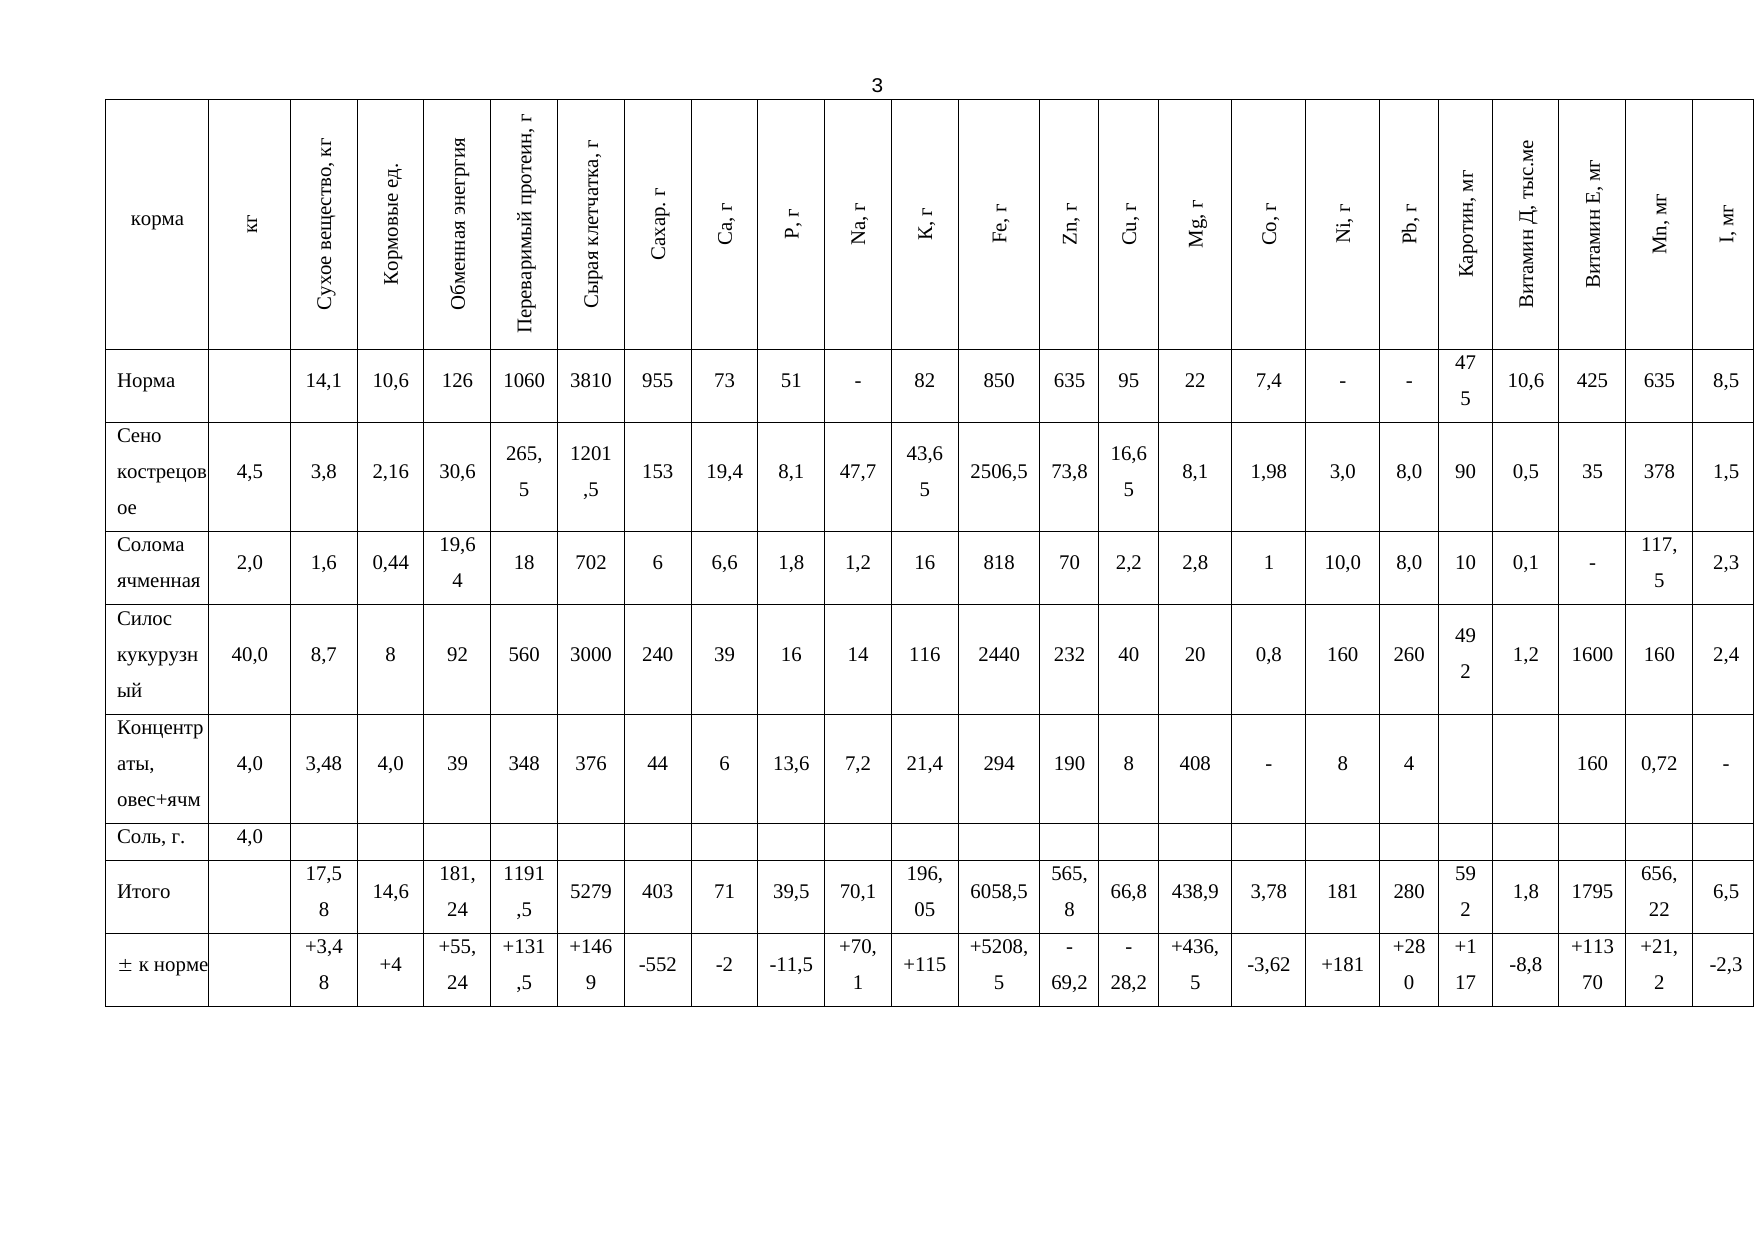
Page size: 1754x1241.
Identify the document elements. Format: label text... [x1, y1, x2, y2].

table_cell 8 [1306, 715, 1379, 823]
table_cell 40,0 [209, 605, 290, 713]
table_cell -28,2 [1099, 934, 1158, 1006]
table_header Pb, г [1380, 100, 1438, 349]
table_cell 0,5 [1493, 423, 1558, 531]
table_cell 14 [825, 605, 891, 713]
table_cell 2,2 [1099, 532, 1158, 604]
table_cell [625, 824, 691, 860]
table_cell 425 [1559, 350, 1625, 422]
table_cell 1060 [491, 350, 557, 422]
table_header Витамин Д, тыс.ме [1493, 100, 1558, 349]
table_cell 8,0 [1380, 532, 1438, 604]
table_cell +5208,5 [959, 934, 1039, 1006]
table_cell 8,0 [1380, 423, 1438, 531]
table_cell [291, 824, 357, 860]
table_cell 1,2 [825, 532, 891, 604]
table_cell 70,1 [825, 861, 891, 933]
table_cell 39 [424, 715, 490, 823]
table_cell 403 [625, 861, 691, 933]
table_cell 702 [558, 532, 624, 604]
table_cell +131,5 [491, 934, 557, 1006]
table_cell 6058,5 [959, 861, 1039, 933]
table_cell 90 [1439, 423, 1492, 531]
table_cell 4,0 [209, 715, 290, 823]
table_cell 8,7 [291, 605, 357, 713]
table_cell Солома ячменная [106, 532, 208, 604]
table_cell [1439, 824, 1492, 860]
table_cell 260 [1380, 605, 1438, 713]
table_cell к норме [106, 934, 208, 1006]
table_cell 3000 [558, 605, 624, 713]
table_cell 13,6 [758, 715, 824, 823]
table_cell 20 [1159, 605, 1231, 713]
table_cell 3,8 [291, 423, 357, 531]
table_cell 39 [692, 605, 757, 713]
table_cell 656,22 [1626, 861, 1692, 933]
table_cell 22 [1159, 350, 1231, 422]
table_cell [959, 824, 1039, 860]
table_cell 43,65 [892, 423, 958, 531]
table_cell 1,8 [758, 532, 824, 604]
table_cell 294 [959, 715, 1039, 823]
table_header Сырая клетчатка, г [558, 100, 624, 349]
table_cell +117 [1439, 934, 1492, 1006]
table_cell [892, 824, 958, 860]
table_cell 19,64 [424, 532, 490, 604]
table_cell [209, 934, 290, 1006]
table_cell 265,5 [491, 423, 557, 531]
table_cell 40 [1099, 605, 1158, 713]
table_header Кормовые ед. [358, 100, 423, 349]
table_cell 0,44 [358, 532, 423, 604]
table_cell 18 [491, 532, 557, 604]
table_cell +436,5 [1159, 934, 1231, 1006]
table_cell 1201,5 [558, 423, 624, 531]
table_cell 16,65 [1099, 423, 1158, 531]
table_cell 126 [424, 350, 490, 422]
table_header Каротин, мг [1439, 100, 1492, 349]
table_cell 71 [692, 861, 757, 933]
table_cell +55,24 [424, 934, 490, 1006]
table_header Mg, г [1159, 100, 1231, 349]
table_cell 181 [1306, 861, 1379, 933]
table_cell 6 [692, 715, 757, 823]
table_cell 6,5 [1693, 861, 1753, 933]
table_cell 10,6 [358, 350, 423, 422]
table_cell 153 [625, 423, 691, 531]
table_cell [491, 824, 557, 860]
table_cell 565,8 [1040, 861, 1098, 933]
table_cell +1469 [558, 934, 624, 1006]
table_cell [209, 350, 290, 422]
table_cell Силос кукурузный [106, 605, 208, 713]
table_cell [1232, 824, 1305, 860]
table_header корма [106, 100, 208, 349]
table_cell 560 [491, 605, 557, 713]
table_cell [558, 824, 624, 860]
table_cell 73,8 [1040, 423, 1098, 531]
table_cell 348 [491, 715, 557, 823]
table_header Са, г [692, 100, 757, 349]
table_cell 3,0 [1306, 423, 1379, 531]
table_cell 39,5 [758, 861, 824, 933]
table_cell 6 [625, 532, 691, 604]
table_cell - [1306, 350, 1379, 422]
table_cell 10,0 [1306, 532, 1379, 604]
table_cell 1,5 [1693, 423, 1753, 531]
table_cell Концентраты, овес+ячм [106, 715, 208, 823]
table_cell 1191,5 [491, 861, 557, 933]
table_cell Итого [106, 861, 208, 933]
table_cell 1,6 [291, 532, 357, 604]
table_cell Соль, г. [106, 824, 208, 860]
table_cell 492 [1439, 605, 1492, 713]
table_cell 92 [424, 605, 490, 713]
table_cell -552 [625, 934, 691, 1006]
table_cell 4,0 [209, 824, 290, 860]
table_cell 160 [1306, 605, 1379, 713]
table_cell 8,1 [1159, 423, 1231, 531]
table_cell 117,5 [1626, 532, 1692, 604]
table_cell [1626, 824, 1692, 860]
table_cell [825, 824, 891, 860]
table_cell +4 [358, 934, 423, 1006]
table_cell [692, 824, 757, 860]
table_cell 2,3 [1693, 532, 1753, 604]
table_cell 8 [1099, 715, 1158, 823]
table_cell 4 [1380, 715, 1438, 823]
table_cell 0,72 [1626, 715, 1692, 823]
table_cell 82 [892, 350, 958, 422]
table_header Cu, г [1099, 100, 1158, 349]
table_cell 2,0 [209, 532, 290, 604]
table_cell 6,6 [692, 532, 757, 604]
table_header Обменная энегргия [424, 100, 490, 349]
table_cell -3,62 [1232, 934, 1305, 1006]
table_cell 14,1 [291, 350, 357, 422]
table_cell - [1693, 715, 1753, 823]
table_cell 8,5 [1693, 350, 1753, 422]
table_cell Сено кострецовое [106, 423, 208, 531]
table_cell 2440 [959, 605, 1039, 713]
table_cell 232 [1040, 605, 1098, 713]
table_cell 2,16 [358, 423, 423, 531]
table_cell [1493, 715, 1558, 823]
table_cell [1493, 824, 1558, 860]
table_cell +115 [892, 934, 958, 1006]
table_cell 0,8 [1232, 605, 1305, 713]
table_cell 818 [959, 532, 1039, 604]
table_cell [209, 861, 290, 933]
table_cell 2506,5 [959, 423, 1039, 531]
table_cell 475 [1439, 350, 1492, 422]
table_cell 1 [1232, 532, 1305, 604]
table_cell 8,1 [758, 423, 824, 531]
table_cell [1306, 824, 1379, 860]
table_cell 7,4 [1232, 350, 1305, 422]
table_header Fe, г [959, 100, 1039, 349]
table_cell 592 [1439, 861, 1492, 933]
table_cell 635 [1626, 350, 1692, 422]
table_cell 2,4 [1693, 605, 1753, 713]
table_cell [1040, 824, 1098, 860]
table_cell +280 [1380, 934, 1438, 1006]
table_cell 1,98 [1232, 423, 1305, 531]
table_cell 3,78 [1232, 861, 1305, 933]
table_header кг [209, 100, 290, 349]
table_cell 4,0 [358, 715, 423, 823]
table_cell 44 [625, 715, 691, 823]
table_cell 196,05 [892, 861, 958, 933]
table_cell 21,4 [892, 715, 958, 823]
table_cell +3,48 [291, 934, 357, 1006]
table_cell 280 [1380, 861, 1438, 933]
table_cell 850 [959, 350, 1039, 422]
table_cell 17,58 [291, 861, 357, 933]
table_cell - [1232, 715, 1305, 823]
table_cell 376 [558, 715, 624, 823]
table_cell 95 [1099, 350, 1158, 422]
table_cell 7,2 [825, 715, 891, 823]
table_cell 16 [892, 532, 958, 604]
table_cell 1600 [1559, 605, 1625, 713]
table_header Nа, г [825, 100, 891, 349]
table_cell -2,3 [1693, 934, 1753, 1006]
table_cell +181 [1306, 934, 1379, 1006]
table_header К, г [892, 100, 958, 349]
table_cell [758, 824, 824, 860]
table_cell 240 [625, 605, 691, 713]
table_cell 47,7 [825, 423, 891, 531]
table_cell 3,48 [291, 715, 357, 823]
table_cell 2,8 [1159, 532, 1231, 604]
table_cell [1159, 824, 1231, 860]
table_cell 70 [1040, 532, 1098, 604]
table_cell 190 [1040, 715, 1098, 823]
table_cell -11,5 [758, 934, 824, 1006]
table_cell 160 [1559, 715, 1625, 823]
table_cell [1693, 824, 1753, 860]
table_cell 160 [1626, 605, 1692, 713]
table_cell [358, 824, 423, 860]
table_cell 5279 [558, 861, 624, 933]
table_cell 4,5 [209, 423, 290, 531]
table_cell 35 [1559, 423, 1625, 531]
table_cell -69,2 [1040, 934, 1098, 1006]
table_cell 955 [625, 350, 691, 422]
table_cell 51 [758, 350, 824, 422]
table_cell 1,8 [1493, 861, 1558, 933]
table_cell -8,8 [1493, 934, 1558, 1006]
table_cell 116 [892, 605, 958, 713]
table_cell [1559, 824, 1625, 860]
table_cell 73 [692, 350, 757, 422]
table_cell 635 [1040, 350, 1098, 422]
table_cell +11370 [1559, 934, 1625, 1006]
table_cell 10,6 [1493, 350, 1558, 422]
table_cell [1380, 824, 1438, 860]
table_cell 3810 [558, 350, 624, 422]
table_cell 378 [1626, 423, 1692, 531]
table_cell 16 [758, 605, 824, 713]
table_cell -2 [692, 934, 757, 1006]
table_cell [1099, 824, 1158, 860]
table_cell 30,6 [424, 423, 490, 531]
table_header Сухое вещество, кг [291, 100, 357, 349]
table_header Ni, г [1306, 100, 1379, 349]
table_cell 0,1 [1493, 532, 1558, 604]
table_cell 408 [1159, 715, 1231, 823]
table_cell - [1559, 532, 1625, 604]
table_header Переваримый протеин, г [491, 100, 557, 349]
table_cell 8 [358, 605, 423, 713]
table_cell 14,6 [358, 861, 423, 933]
table_header Zn, г [1040, 100, 1098, 349]
table_cell Норма [106, 350, 208, 422]
table_cell +70,1 [825, 934, 891, 1006]
table_cell [1439, 715, 1492, 823]
table_cell 181,24 [424, 861, 490, 933]
table_cell 1,2 [1493, 605, 1558, 713]
table_cell 66,8 [1099, 861, 1158, 933]
table_cell +21,2 [1626, 934, 1692, 1006]
table_cell - [1380, 350, 1438, 422]
table_cell [424, 824, 490, 860]
table_cell 438,9 [1159, 861, 1231, 933]
table_header I, мг [1693, 100, 1753, 349]
table_header Мn, мг [1626, 100, 1692, 349]
table_cell - [825, 350, 891, 422]
table_header Витамин Е, мг [1559, 100, 1625, 349]
table_cell 19,4 [692, 423, 757, 531]
table_header Со, г [1232, 100, 1305, 349]
table_header Р, г [758, 100, 824, 349]
table_cell 10 [1439, 532, 1492, 604]
table_header Сахар. г [625, 100, 691, 349]
table_cell 1795 [1559, 861, 1625, 933]
